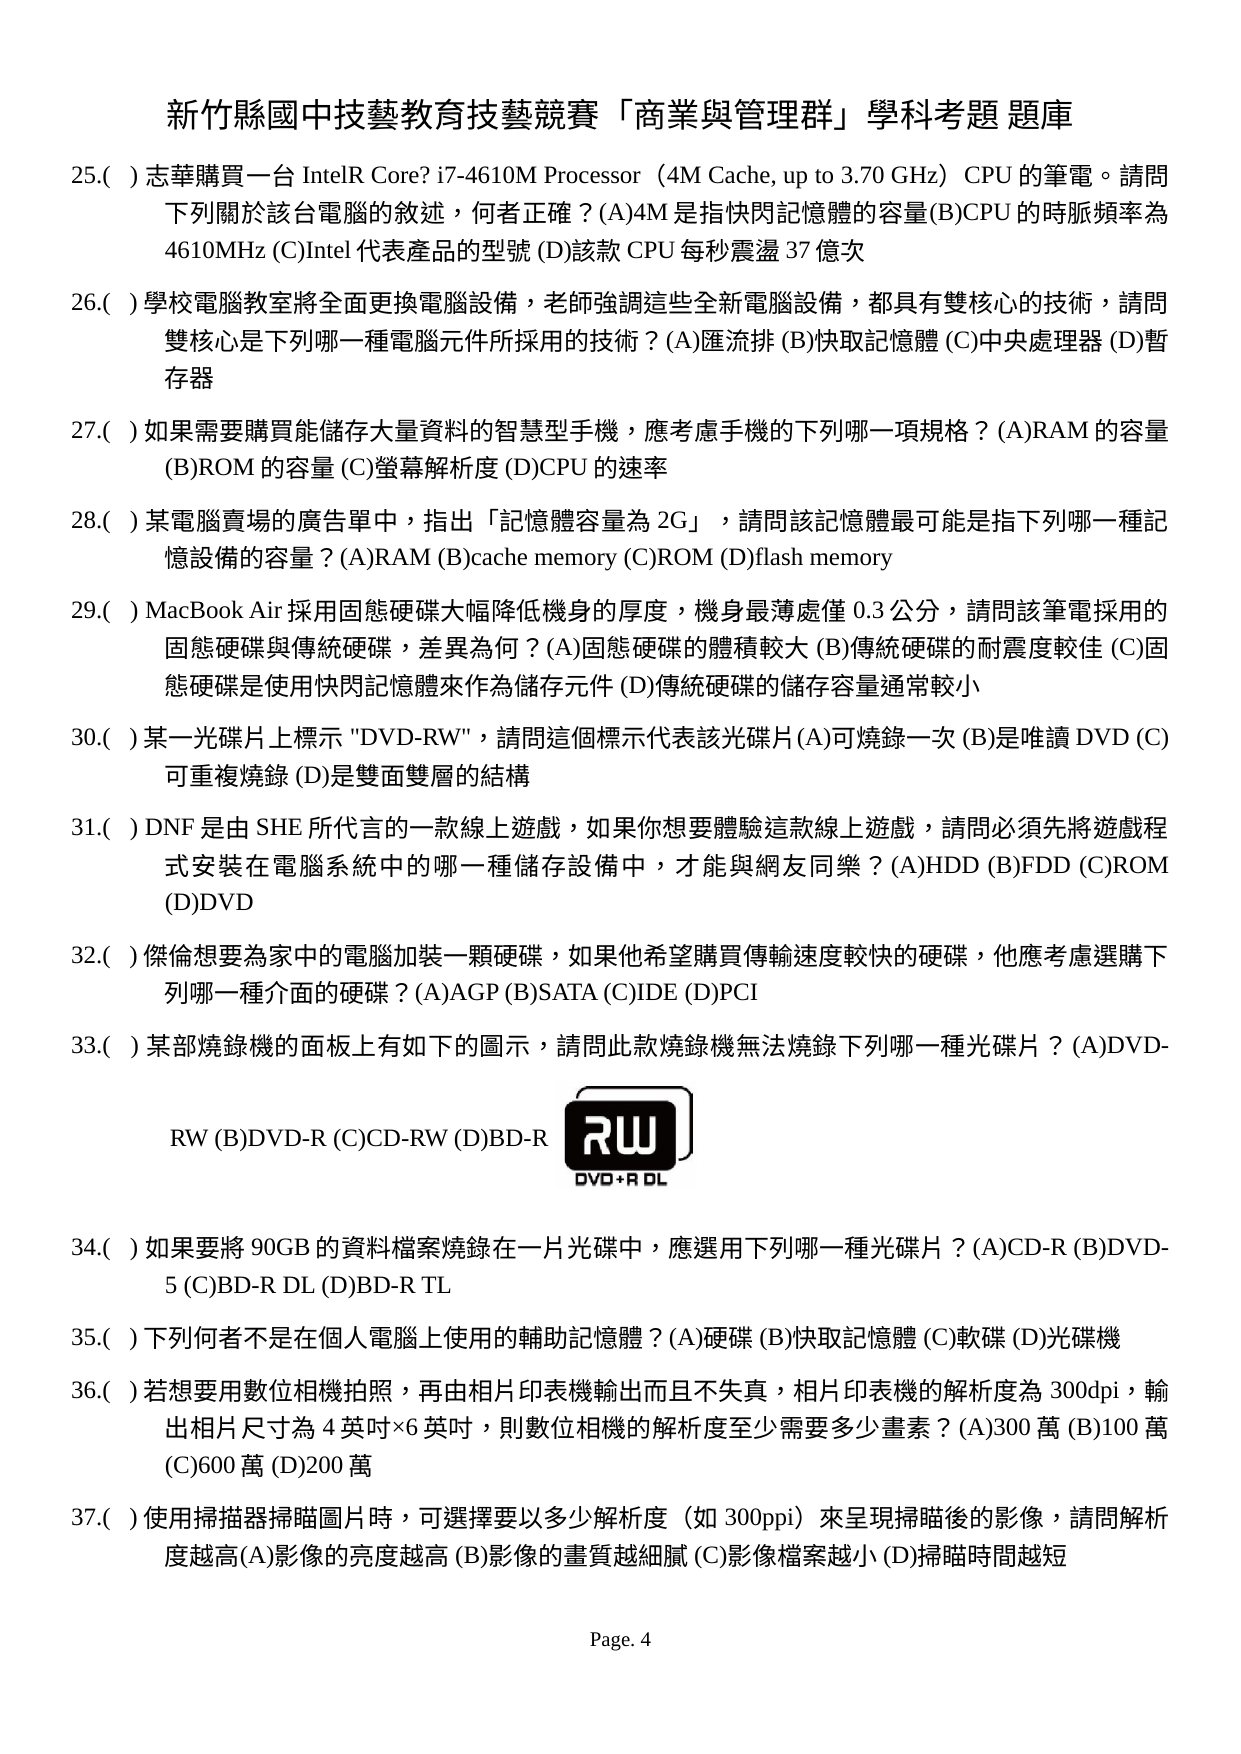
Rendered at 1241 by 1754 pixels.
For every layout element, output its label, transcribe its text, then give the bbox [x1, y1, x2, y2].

list ( ) 下列何者不是在個人電腦上使用的輔助記憶體？(A)硬碟 (B)快取記憶體 (C)軟碟 (D)光碟機 [71, 1318, 1169, 1355]
list ( ) 某電腦賣場的廣告單中，指出「記憶體容量為2G」，請問該記憶體最可能是指下列哪一種記憶設備的容量？(A)RAM (B)cache memory (C)ROM (D)flash memory [71, 500, 1169, 575]
list ( ) 使用掃描器掃瞄圖片時，可選擇要以多少解析度（如300ppi）來呈現掃瞄後的影像，請問解析度越高(A)影像的亮度越高 (B)影像的畫質越細膩 (C)影像檔案越小 (D)掃瞄時間越短 [71, 1498, 1169, 1573]
list ( ) 如果需要購買能儲存大量資料的智慧型手機，應考慮手機的下列哪一項規格？(A)RAM的容量 (B)ROM的容量 (C)螢幕解析度 (D)CPU的速率 [71, 410, 1169, 485]
list ( ) 某一光碟片上標示 "DVD-RW"，請問這個標示代表該光碟片(A)可燒錄一次 (B)是唯讀DVD (C)可重複燒錄 (D)是雙面雙層的結構 [71, 718, 1169, 793]
list ( ) MacBook Air採用固態硬碟大幅降低機身的厚度，機身最薄處僅0.3公分，請問該筆電採用的固態硬碟與傳統硬碟，差異為何？(A)固態硬碟的體積較大 (B)傳統硬碟的耐震度較佳 (C)固態硬碟是使用快閃記憶體來作為儲存元件 (D)傳統硬碟的儲存容量通常較小 [71, 590, 1169, 703]
list ( ) 若想要用數位相機拍照，再由相片印表機輸出而且不失真，相片印表機的解析度為300dpi，輸出相片尺寸為4英吋×6英吋，則數位相機的解析度至少需要多少畫素？(A)300萬 (B)100萬 (C)600萬 (D)200萬 [71, 1370, 1169, 1483]
list ( ) DNF是由SHE所代言的一款線上遊戲，如果你想要體驗這款線上遊戲，請問必須先將遊戲程式安裝在電腦系統中的哪一種儲存設備中，才能與網友同樂？(A)HDD (B)FDD (C)ROM (D)DVD [71, 808, 1169, 920]
list ( ) 如果要將90GB的資料檔案燒錄在一片光碟中，應選用下列哪一種光碟片？(A)CD-R (B)DVD-5 (C)BD-R DL (D)BD-R TL [71, 1228, 1169, 1303]
list ( ) 某部燒錄機的面板上有如下的圖示，請問此款燒錄機無法燒錄下列哪一種光碟片？(A)DVD-RW (B)DVD-R (C)CD-RW (D)BD-R [71, 1025, 1169, 1213]
list ( ) 學校電腦教室將全面更換電腦設備，老師強調這些全新電腦設備，都具有雙核心的技術，請問雙核心是下列哪一種電腦元件所採用的技術？(A)匯流排 (B)快取記憶體 (C)中央處理器 (D)暫存器 [71, 283, 1169, 395]
picture [554, 1081, 697, 1189]
list ( ) 志華購買一台IntelR Core? i7-4610M Processor（4M Cache, up to 3.70 GHz）CPU的筆電。請問下列關於該台電腦的敘述，何者正確？(A)4M是指快閃記憶體的容量(B)CPU的時脈頻率為4610MHz (C)Intel代表產品的型號 (D)該款CPU每秒震盪37億次 [71, 155, 1169, 268]
list ( ) 傑倫想要為家中的電腦加裝一顆硬碟，如果他希望購買傳輸速度較快的硬碟，他應考慮選購下列哪一種介面的硬碟？(A)AGP (B)SATA (C)IDE (D)PCI [71, 935, 1169, 1010]
